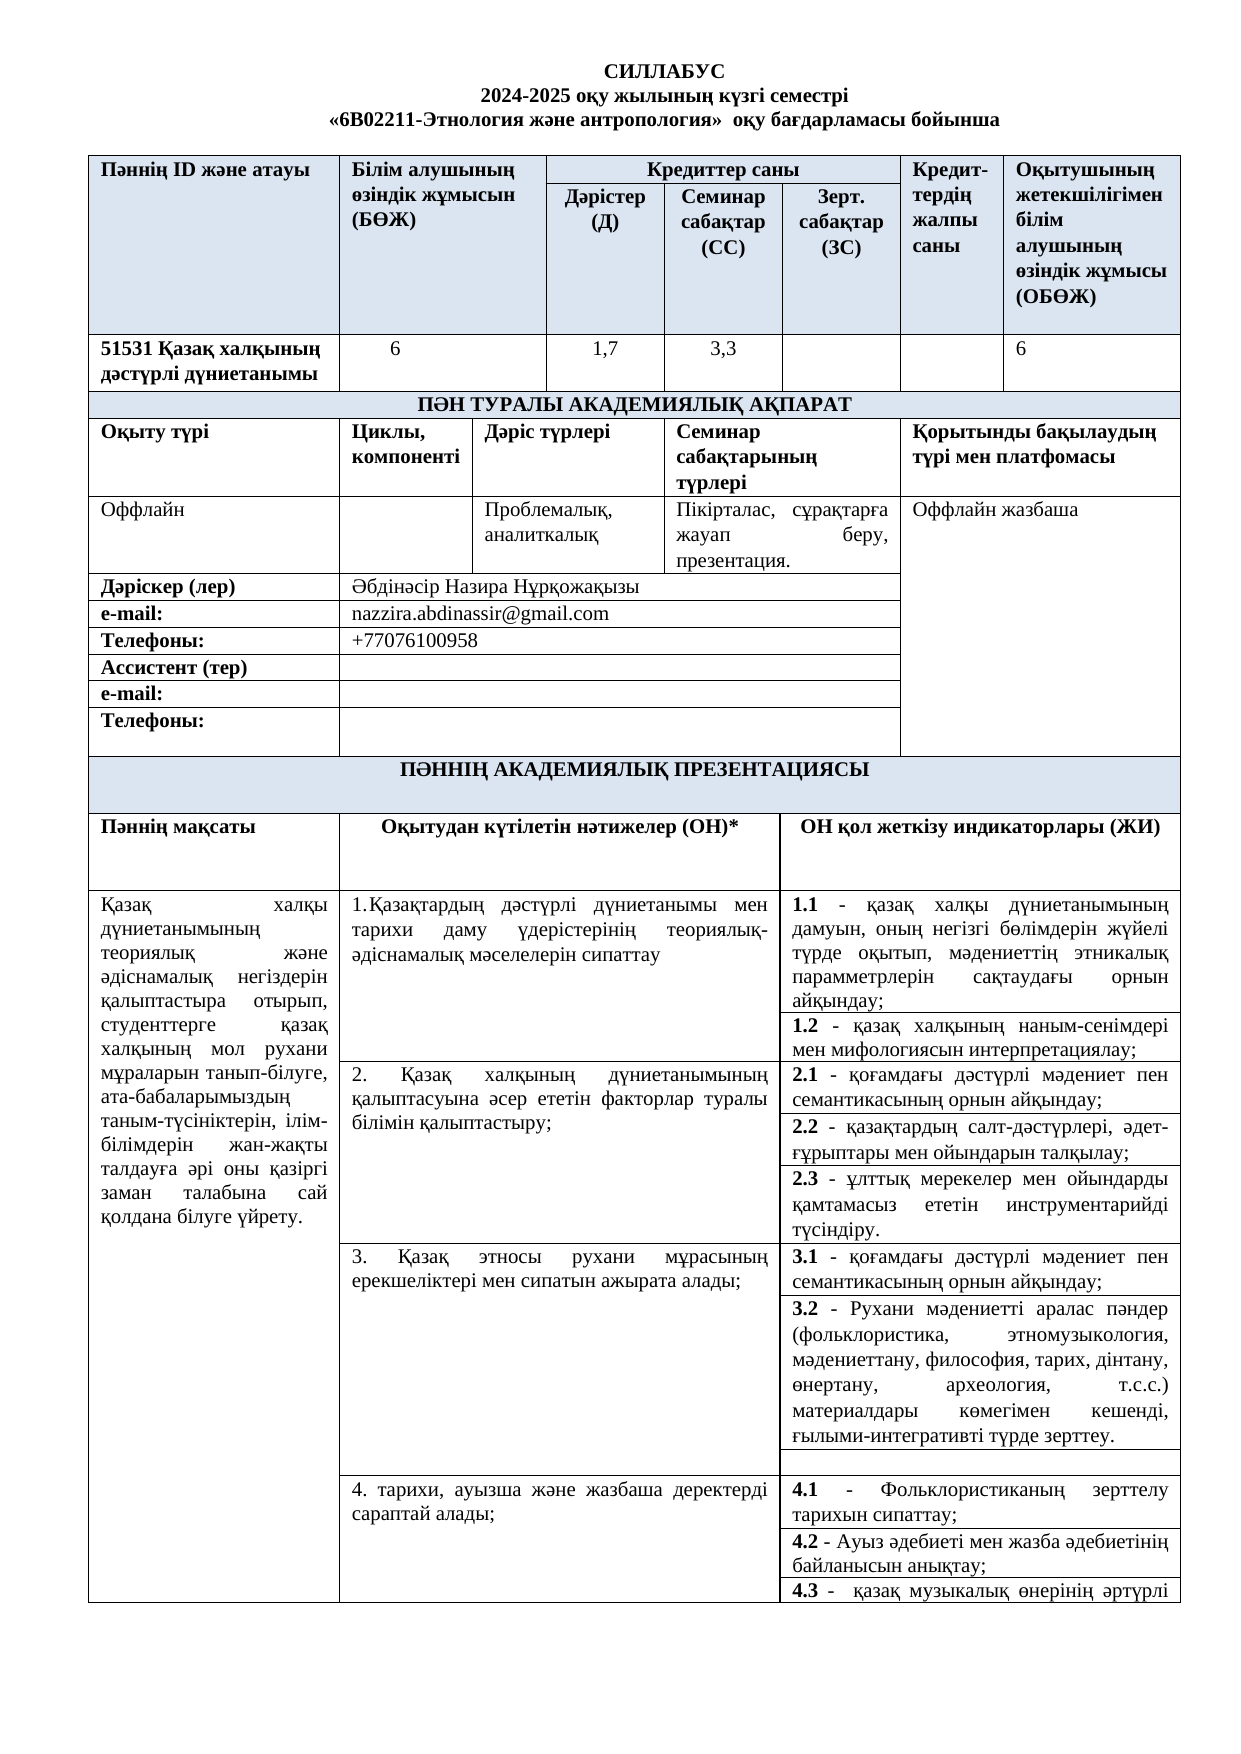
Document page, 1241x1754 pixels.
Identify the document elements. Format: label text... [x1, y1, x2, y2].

table_cell 3.2 - Рухани мәдениетті аралас пәндер (фольклористика, этномузыкология, мәдениеттану, философия, тарих, дінтану, өнертану, археология, т.с.с.) материалдары көмегімен кешенді, ғылыми-интегративті түрде зерттеу. [781, 1296, 1180, 1449]
table_cell Әбдінәсір Назира Нұрқожақызы [340, 574, 900, 600]
table_cell Пәннің мақсаты [89, 814, 339, 890]
text «6В02211-Этнология және антропология» оқу бағдарламасы бойынша [177, 107, 1152, 131]
table_cell Проблемалық, аналиткалық [473, 497, 664, 573]
table_cell Телефоны: [89, 708, 339, 756]
table_cell ПӘН ТУРАЛЫ АКАДЕМИЯЛЫҚ АҚПАРАТ [89, 392, 1180, 418]
table_cell [340, 497, 472, 573]
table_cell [781, 1578, 1180, 1602]
text СИЛЛАБУС [177, 59, 1152, 83]
table_cell Оффлайн [89, 497, 339, 573]
table_cell +77076100958 [340, 628, 900, 653]
table_header Кредит-тердің жалпы саны [901, 156, 1003, 334]
text 2024-2025 оқу жылының күзгі семестрі [177, 83, 1152, 107]
table_cell [783, 335, 900, 391]
table_cell e-mail: [89, 681, 339, 707]
table_cell Оффлайн жазбаша [901, 497, 1180, 756]
table_header Пәннің ID және атауы [89, 156, 339, 334]
table_cell 4. тарихи, ауызша және жазбаша деректерді сараптай алады; [340, 1476, 779, 1602]
table_cell 51531 Қазақ халқының дәстүрлі дүниетанымы [89, 335, 339, 391]
table_cell Пікірталас, сұрақтарға жауап беру, презентация. [665, 497, 900, 573]
table_cell Ассистент (тер) [89, 655, 339, 680]
table_cell 7-876 [340, 335, 546, 391]
table_header Білім алушының өзіндік жұмысын (БӨЖ) [340, 156, 546, 334]
table_cell nazzira.abdinassir@gmail.com [340, 601, 900, 627]
table_cell 1,7 [547, 335, 664, 391]
table_cell Дәріскер (лер) [89, 574, 339, 600]
table_cell Оқыту түрі [89, 419, 339, 496]
table_header Оқытушының жетекшілігімен білім алушының өзіндік жұмысы (ОБӨЖ) [1004, 156, 1180, 334]
table_cell Циклы, компоненті [340, 419, 472, 496]
table_cell 1.1 - қазақ халқы дүниетанымының дамуын, оның негізгі бөлімдерін жүйелі түрде оқытып, мәдениеттің этникалық парамметрлерін сақтаудағы орнын айқындау; [781, 891, 1180, 1012]
table_cell Оқытудан күтілетін нәтижелер (ОН)* [340, 814, 779, 890]
table_cell 2.3 - ұлттық мерекелер мен ойындарды қамтамасыз ететін инструментарийді түсіндіру. [781, 1166, 1180, 1243]
table_cell ПӘННІҢ АКАДЕМИЯЛЫҚ ПРЕЗЕНТАЦИЯСЫ [89, 757, 1180, 813]
table_cell [340, 655, 900, 680]
table_cell Қазақ халқы дүниетанымының теориялық және әдіснамалық негіздерін қалыптастыра отырып, студенттерге қазақ халқының мол рухани мұраларын танып-білуге, ата-бабаларымыздың таным-түсініктерін, ілім-білімдерін жан-жақты талдауға әрі оны қазіргі заман талабына сай қолдана білуге үйрету. [89, 891, 339, 1602]
table_cell Телефоны: [89, 628, 339, 653]
table_cell Семинар сабақтар (СС) [665, 184, 782, 334]
table_cell 4.2 - Ауыз әдебиеті мен жазба әдебиетінің байланысын анықтау; [781, 1529, 1180, 1577]
table_cell Семинар сабақтарының түрлері [665, 419, 900, 496]
table_cell [781, 1450, 1180, 1475]
table_cell 3.1 - қоғамдағы дәстүрлі мәдениет пен семантикасының орнын айқындау; [781, 1244, 1180, 1295]
table_cell ОН қол жеткізу индикаторлары (ЖИ) [781, 814, 1180, 890]
table_cell 2.2 - қазақтардың салт-дәстүрлері, әдет-ғұрыптары мен ойындарын талқылау; [781, 1114, 1180, 1165]
table_header Кредиттер саны [547, 156, 900, 183]
table_cell Зерт. сабақтар (ЗС) [783, 184, 900, 334]
table_cell Қорытынды бақылаудың түрі мен платфомасы [901, 419, 1180, 496]
table_cell Дәріс түрлері [473, 419, 664, 496]
table_cell 1.2 - қазақ халқының наным-сенімдері мен мифологиясын интерпретациялау; [781, 1013, 1180, 1061]
table_cell 2. Қазақ халқының дүниетанымының қалыптасуына әсер ететін факторлар туралы білімін қалыптастыру; [340, 1062, 779, 1243]
table_cell 6 [1004, 335, 1180, 391]
table_cell [901, 335, 1003, 391]
table_cell [340, 681, 900, 707]
table_cell Қазақтардың дәстүрлі дүниетанымы мен тарихи даму үдерістерінің теориялық-әдіснамалық мәселелерін сипаттау [340, 891, 779, 1061]
table_cell 3. Қазақ этносы рухани мұрасының ерекшеліктері мен сипатын ажырата алады; [340, 1244, 779, 1475]
table_cell 4.1 - Фольклористиканың зерттелу тарихын сипаттау; [781, 1476, 1180, 1528]
table_cell 2.1 - қоғамдағы дәстүрлі мәдениет пен семантикасының орнын айқындау; [781, 1062, 1180, 1113]
table_cell Дәрістер (Д) [547, 184, 664, 334]
table_cell 3,3 [665, 335, 782, 391]
table_cell [340, 708, 900, 756]
table_cell e-mail: [89, 601, 339, 627]
